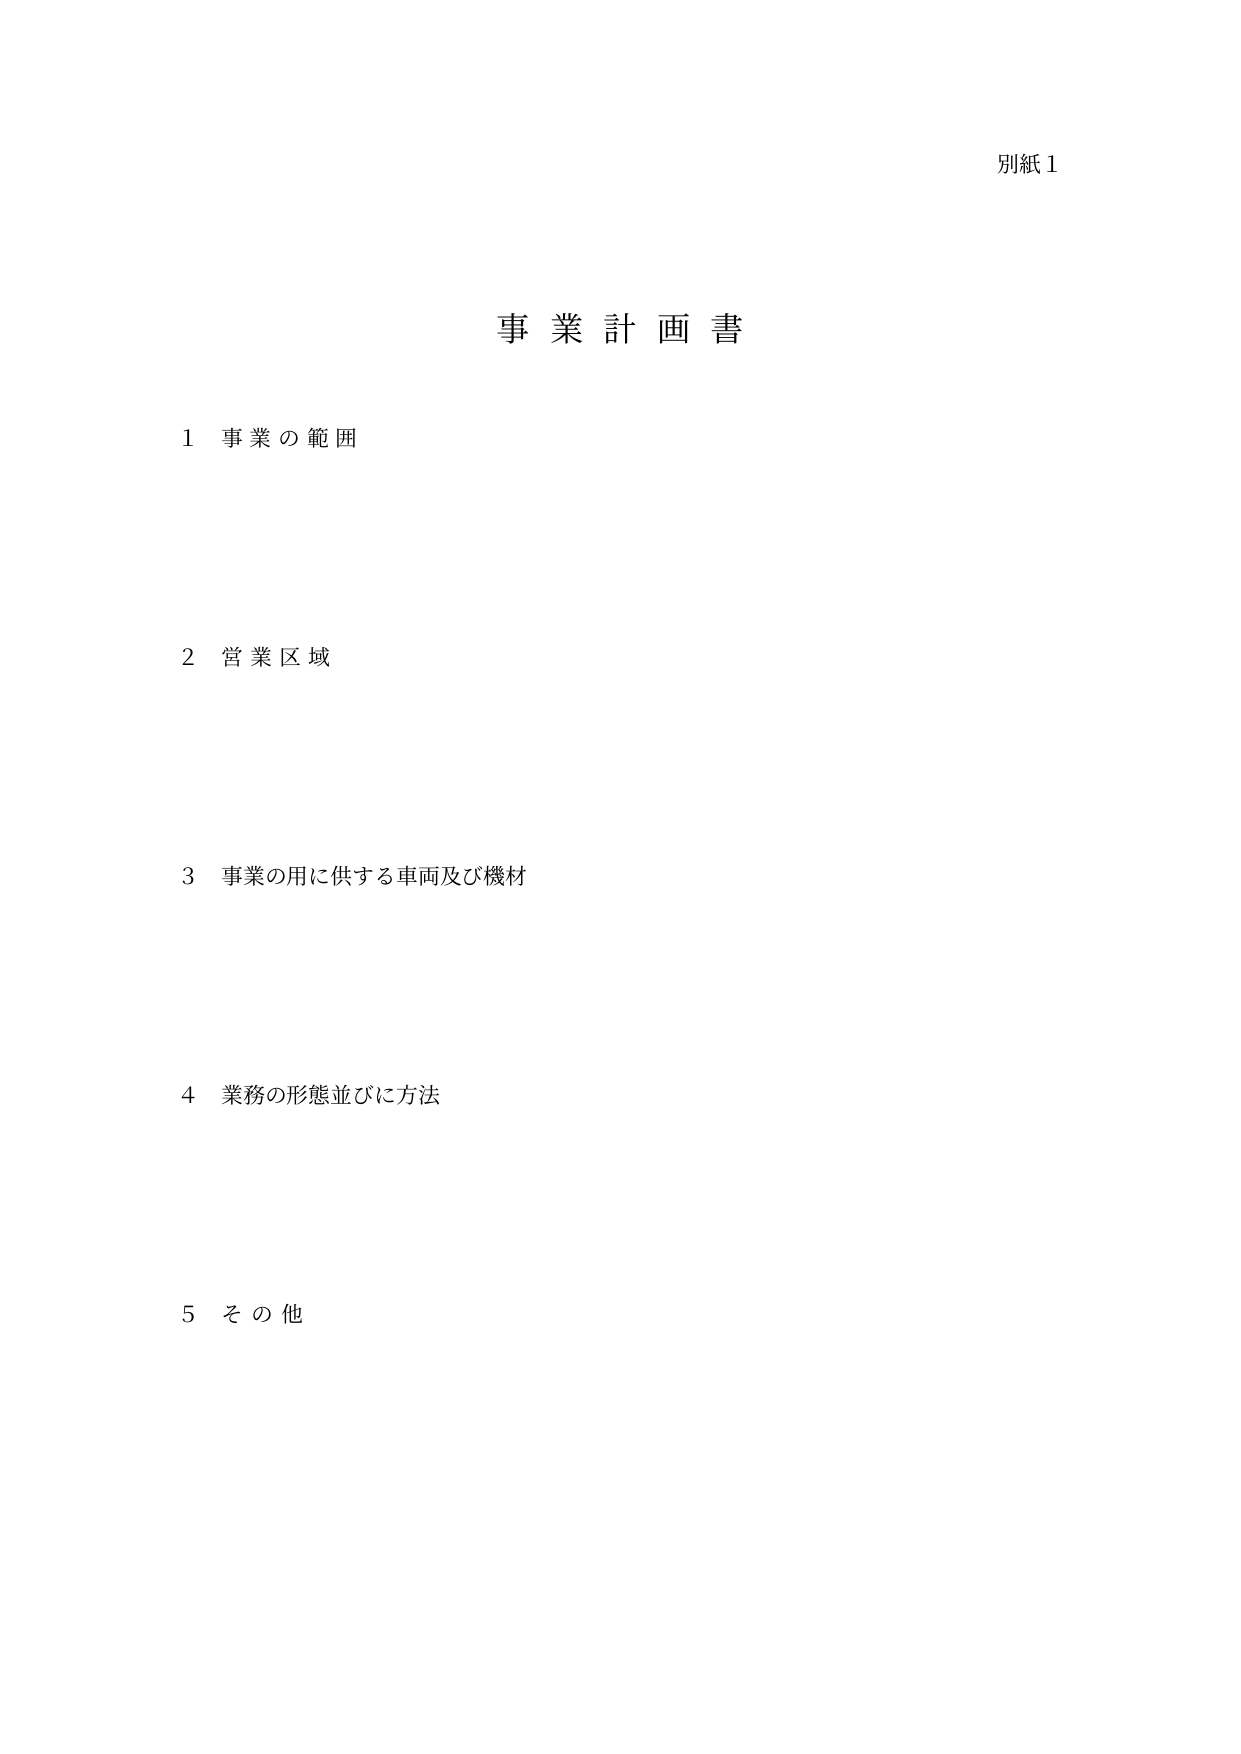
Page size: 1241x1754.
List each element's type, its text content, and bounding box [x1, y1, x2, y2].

text 事業計画書 [177, 299, 1063, 354]
text ３ 事業の用に供する車両及び機材 [177, 847, 1063, 902]
text ５ その他 [177, 1286, 1063, 1341]
text ２ 営業区域 [177, 628, 1063, 683]
text ４ 業務の形態並びに方法 [177, 1067, 1063, 1121]
text 別紙１ [177, 135, 1063, 190]
text １ 事業の範囲 [177, 409, 1063, 464]
